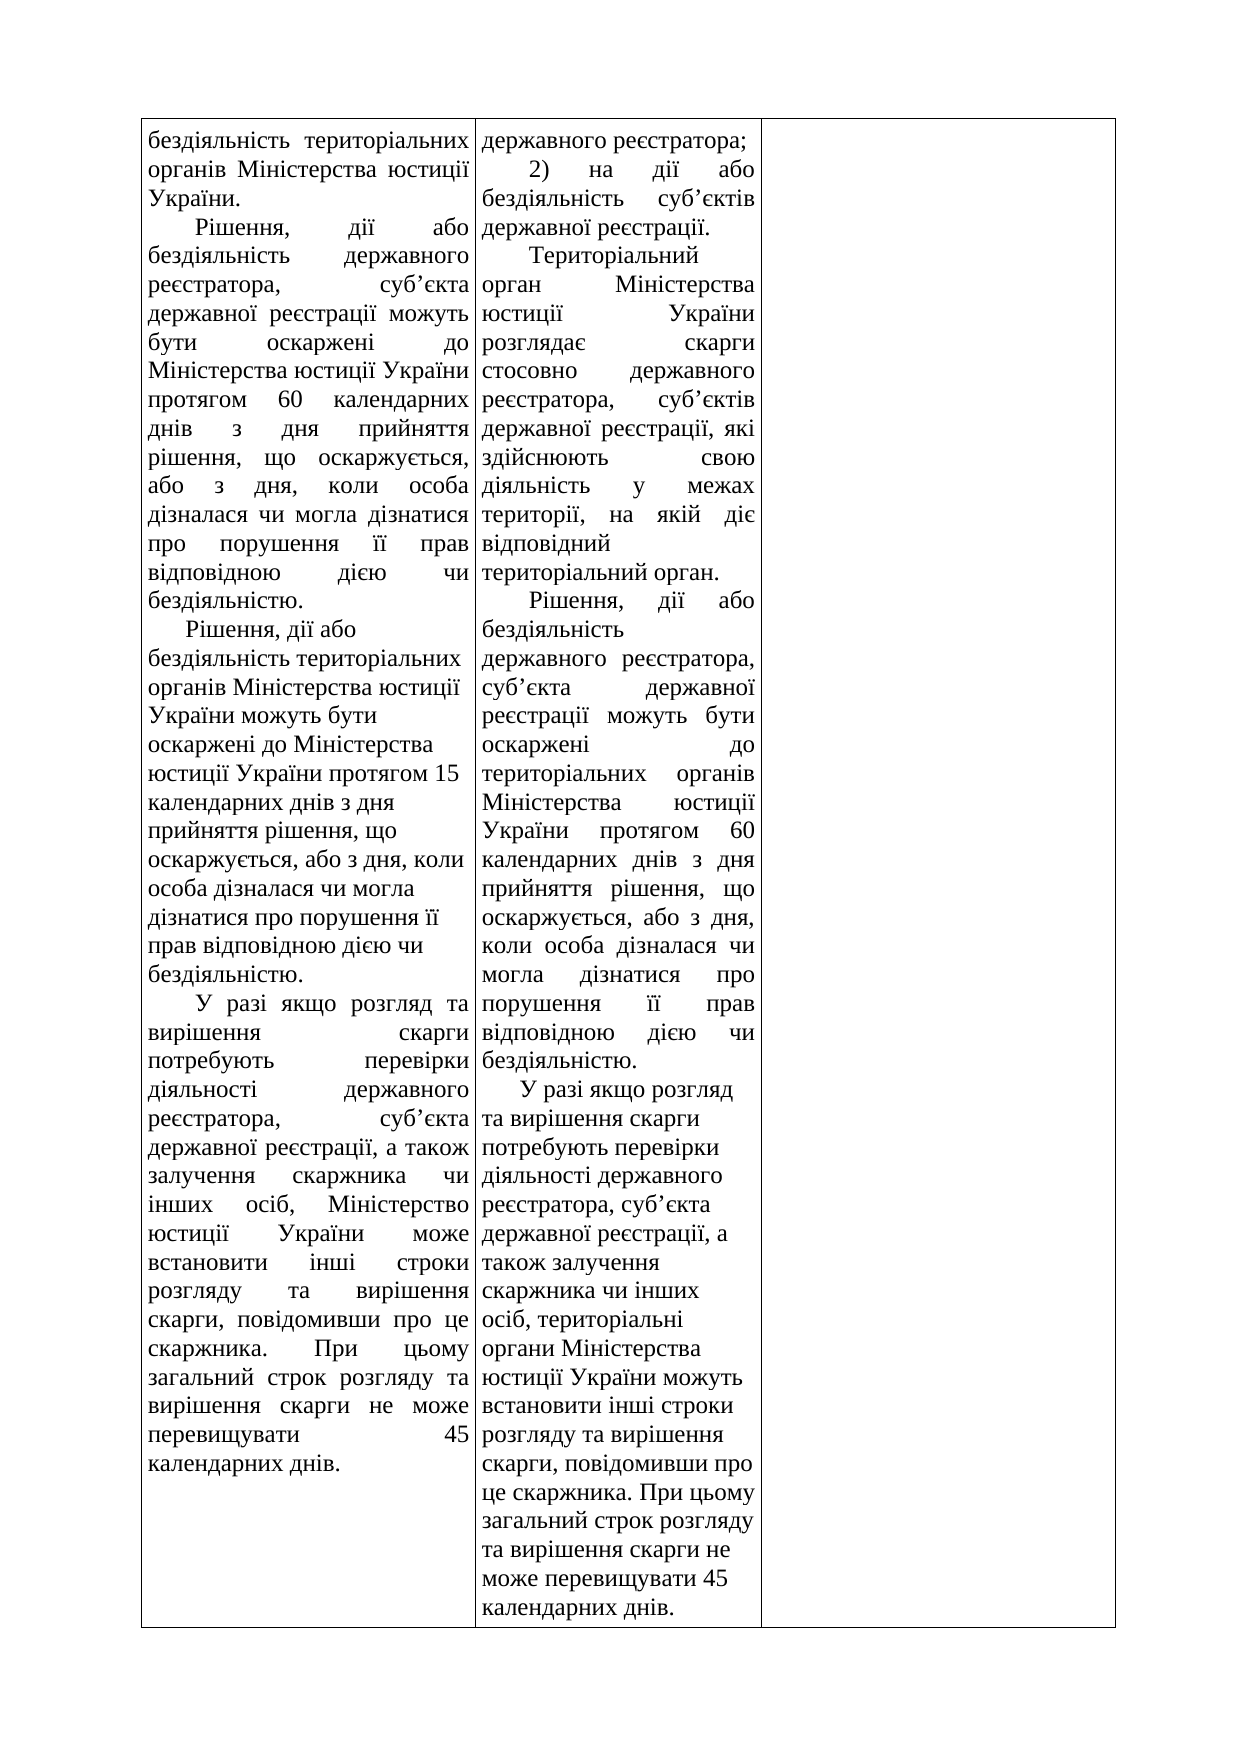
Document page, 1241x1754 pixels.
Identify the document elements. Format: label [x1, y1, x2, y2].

table_cell [762, 119, 1115, 1627]
table_cell [476, 119, 761, 1627]
table_cell [142, 119, 475, 1627]
